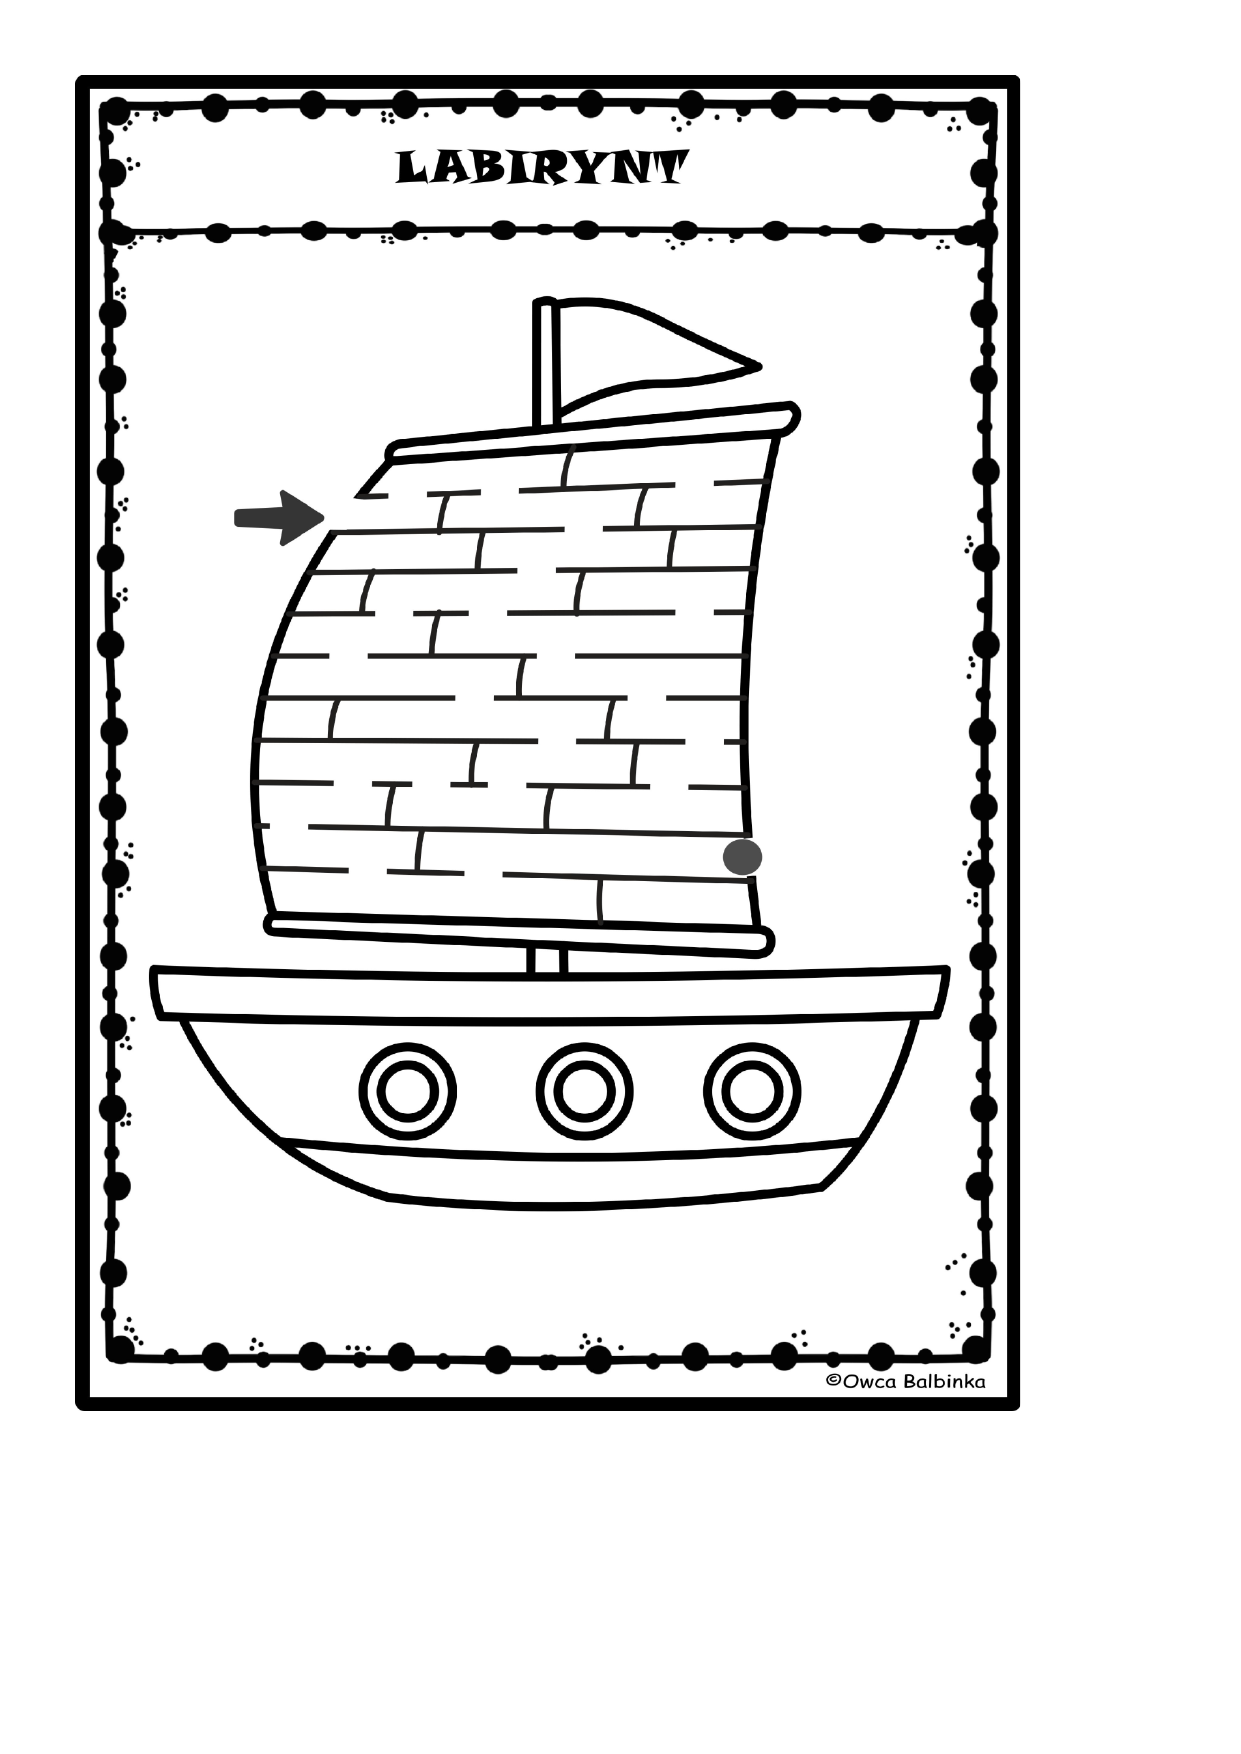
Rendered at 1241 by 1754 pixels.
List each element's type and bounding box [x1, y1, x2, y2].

picture [75, 75, 1021, 1411]
